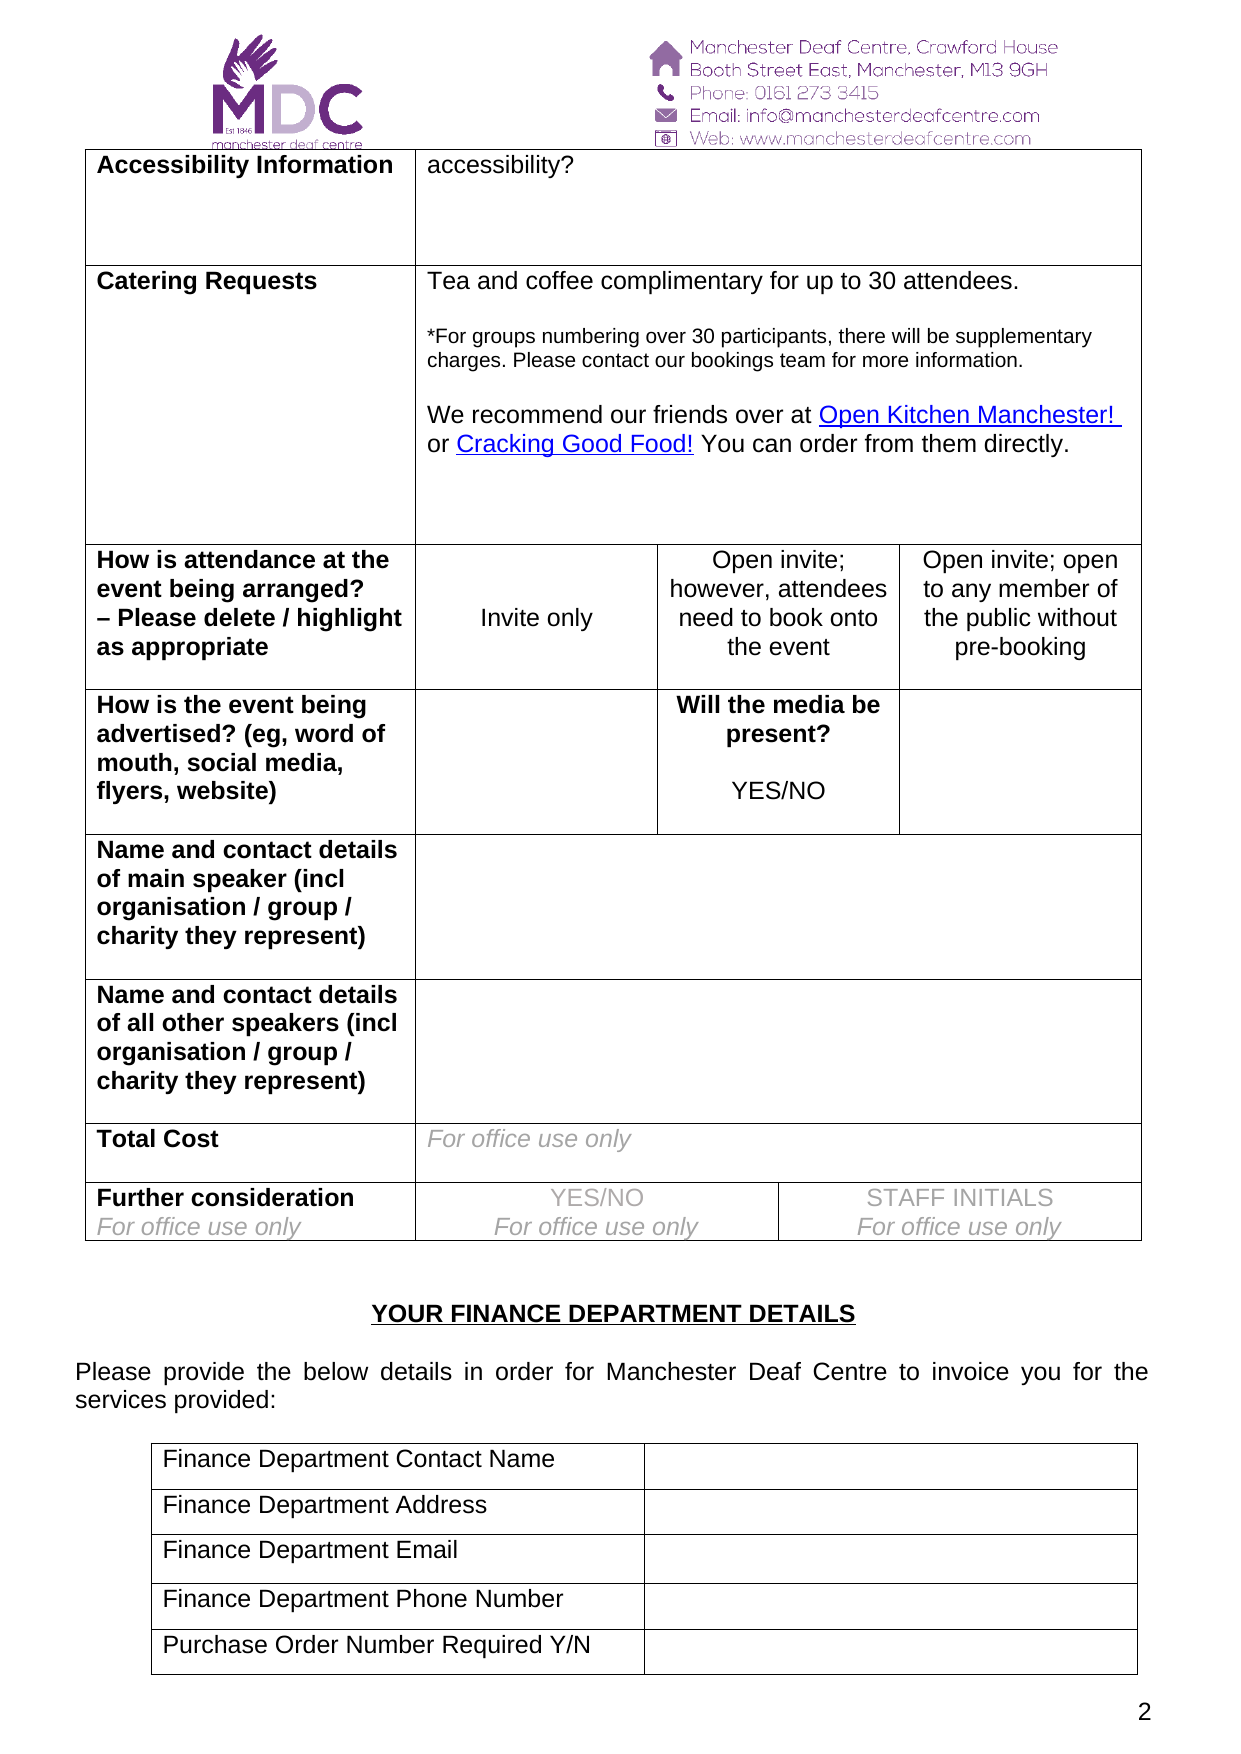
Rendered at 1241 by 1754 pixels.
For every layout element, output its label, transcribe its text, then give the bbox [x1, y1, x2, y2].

table_cell Name and contact details of main speaker (incl organisation / group / charity they represent) [86, 835, 415, 978]
table_cell Further consideration For office use only [86, 1183, 415, 1240]
table_cell Name and contact details of all other speakers (incl organisation / group / charity they represent) [86, 980, 415, 1123]
table_cell [416, 690, 657, 834]
table_cell [645, 1630, 1137, 1674]
table_cell [645, 1535, 1137, 1583]
picture [179, 34, 1059, 149]
table_cell Catering Requests [86, 266, 415, 544]
table_cell Finance Department Email [152, 1535, 644, 1583]
table_cell [645, 1490, 1137, 1534]
table_cell [900, 690, 1141, 834]
table_cell Open invite; however, attendees need to book onto the event [658, 545, 899, 689]
table_cell STAFF INITIALS For office use only [779, 1183, 1141, 1240]
table_cell For office use only [416, 1124, 1141, 1182]
table_cell [416, 835, 1141, 978]
text YOUR FINANCE DEPARTMENT DETAILS [75, 1299, 1152, 1356]
table_cell Tea and coffee complimentary for up to 30 attendees. *For groups numbering over 30 participants, there will be supplementary charges. Please contact our bookings team for more information. We recommend our friends over at Open Kitchen Manchester! or Cracking Good Food! You can order from them directly. [416, 266, 1141, 544]
text Please provide the below details in order for Manchester Deaf Centre to invoice you for the services provided: [75, 1356, 1152, 1414]
table_header Finance Department Contact Name [152, 1444, 644, 1488]
table_cell Specific Requests and Accessibility Information [86, 150, 415, 265]
table_cell How is the event being advertised? (eg, word of mouth, social media, flyers, website) [86, 690, 415, 834]
table_cell Finance Department Phone Number [152, 1584, 644, 1628]
table_cell Will the media be present? YES/NO [658, 690, 899, 834]
table_cell Do any participants have mobility issues or require wheelchair accessibility? [416, 150, 1141, 265]
table_cell Total Cost [86, 1124, 415, 1182]
table_cell [645, 1584, 1137, 1628]
table_cell Finance Department Address [152, 1490, 644, 1534]
table_cell Invite only [416, 545, 657, 689]
table_cell YES/NO For office use only [416, 1183, 778, 1240]
table_cell [416, 980, 1141, 1123]
table_cell Purchase Order Number Required Y/N [152, 1630, 644, 1674]
table_cell Open invite; open to any member of the public without pre-booking [900, 545, 1141, 689]
table_header [645, 1444, 1137, 1488]
table_cell How is attendance at the event being arranged? – Please delete / highlight as appropriate [86, 545, 415, 689]
